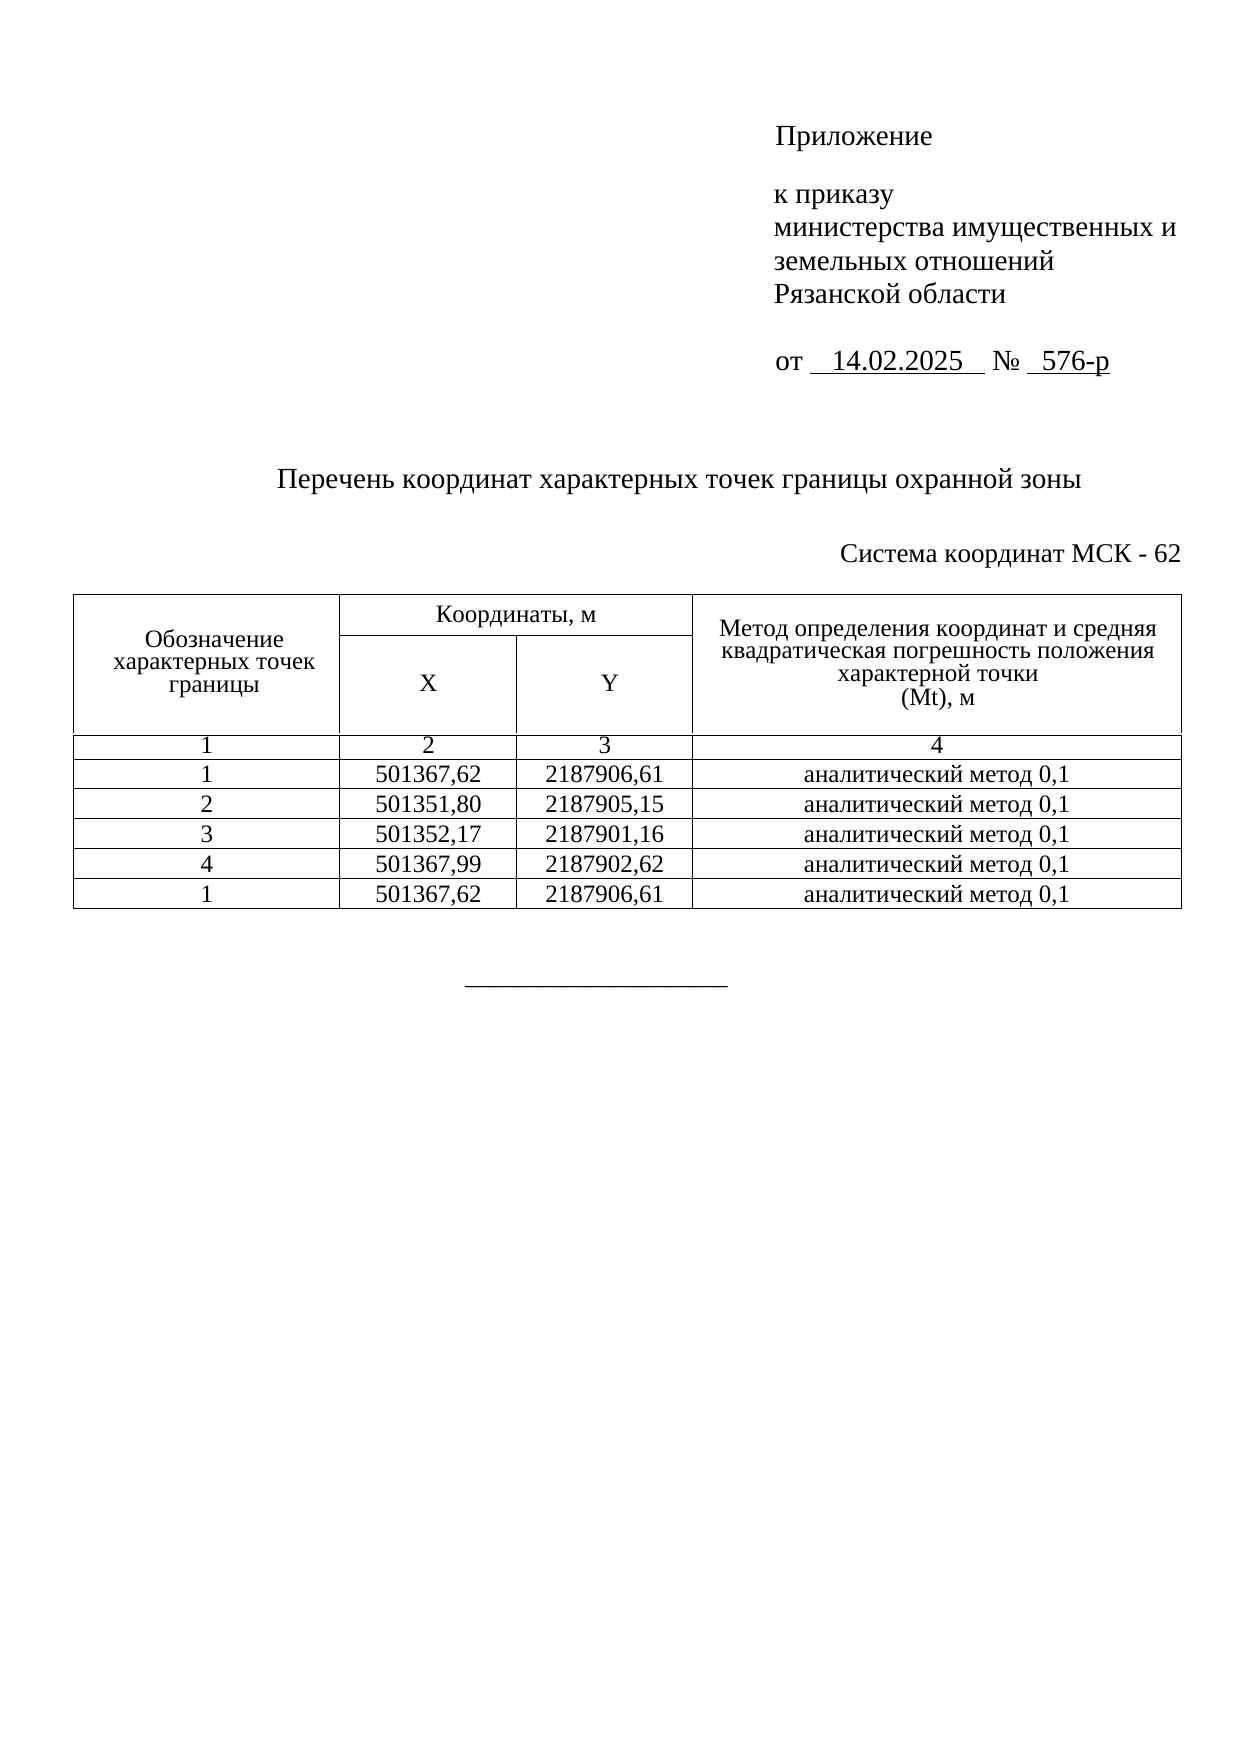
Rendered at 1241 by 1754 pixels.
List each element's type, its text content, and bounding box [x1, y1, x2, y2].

table_cell 501367,62 [340, 879, 516, 907]
table_cell аналитический метод 0,1 [693, 789, 1181, 818]
table_cell аналитический метод 0,1 [693, 849, 1181, 878]
table_cell 2187902,62 [517, 849, 692, 878]
table_cell 4 [74, 849, 339, 878]
table_cell 2187905,15 [517, 789, 692, 818]
table_cell 501352,17 [340, 819, 516, 848]
table_header 2 [340, 736, 516, 758]
table_cell 2187906,61 [517, 879, 692, 907]
text к приказу [693, 176, 1181, 209]
table_cell 1 [74, 760, 339, 788]
text Приложение [177, 118, 1181, 152]
table_cell Х [340, 636, 516, 732]
table_header Координаты, м [340, 595, 692, 635]
table_header 3 [517, 736, 692, 758]
text от 14.02.2025 № 576-р [177, 343, 1181, 377]
table_cell 501351,80 [340, 789, 516, 818]
table_cell аналитический метод 0,1 [693, 819, 1181, 848]
table_cell 2 [74, 789, 339, 818]
table_cell 501367,62 [340, 760, 516, 788]
text министерства имущественных и [693, 209, 1181, 243]
table_cell 2187901,16 [517, 819, 692, 848]
table_cell 2187906,61 [517, 760, 692, 788]
table_cell 3 [74, 819, 339, 848]
table_cell 501367,99 [340, 849, 516, 878]
text Рязанской области [177, 276, 1181, 310]
text Перечень координат характерных точек границы охранной зоны [177, 461, 1181, 494]
table_cell Y [517, 636, 692, 732]
table_cell аналитический метод 0,1 [693, 760, 1181, 788]
table_cell 1 [74, 879, 339, 907]
table_header 4 [693, 736, 1181, 758]
text _____________________ [177, 961, 1181, 990]
table_header Метод определения координат и средняя квадратическая погрешность положения характерной точки (Мt), м [693, 595, 1181, 732]
table_header 1 [74, 736, 339, 758]
table_header Обозначение характерных точек границы [74, 595, 339, 732]
text Система координат МСК - 62 [177, 542, 1181, 567]
table_cell аналитический метод 0,1 [693, 879, 1181, 907]
text земельных отношений [177, 243, 1181, 276]
